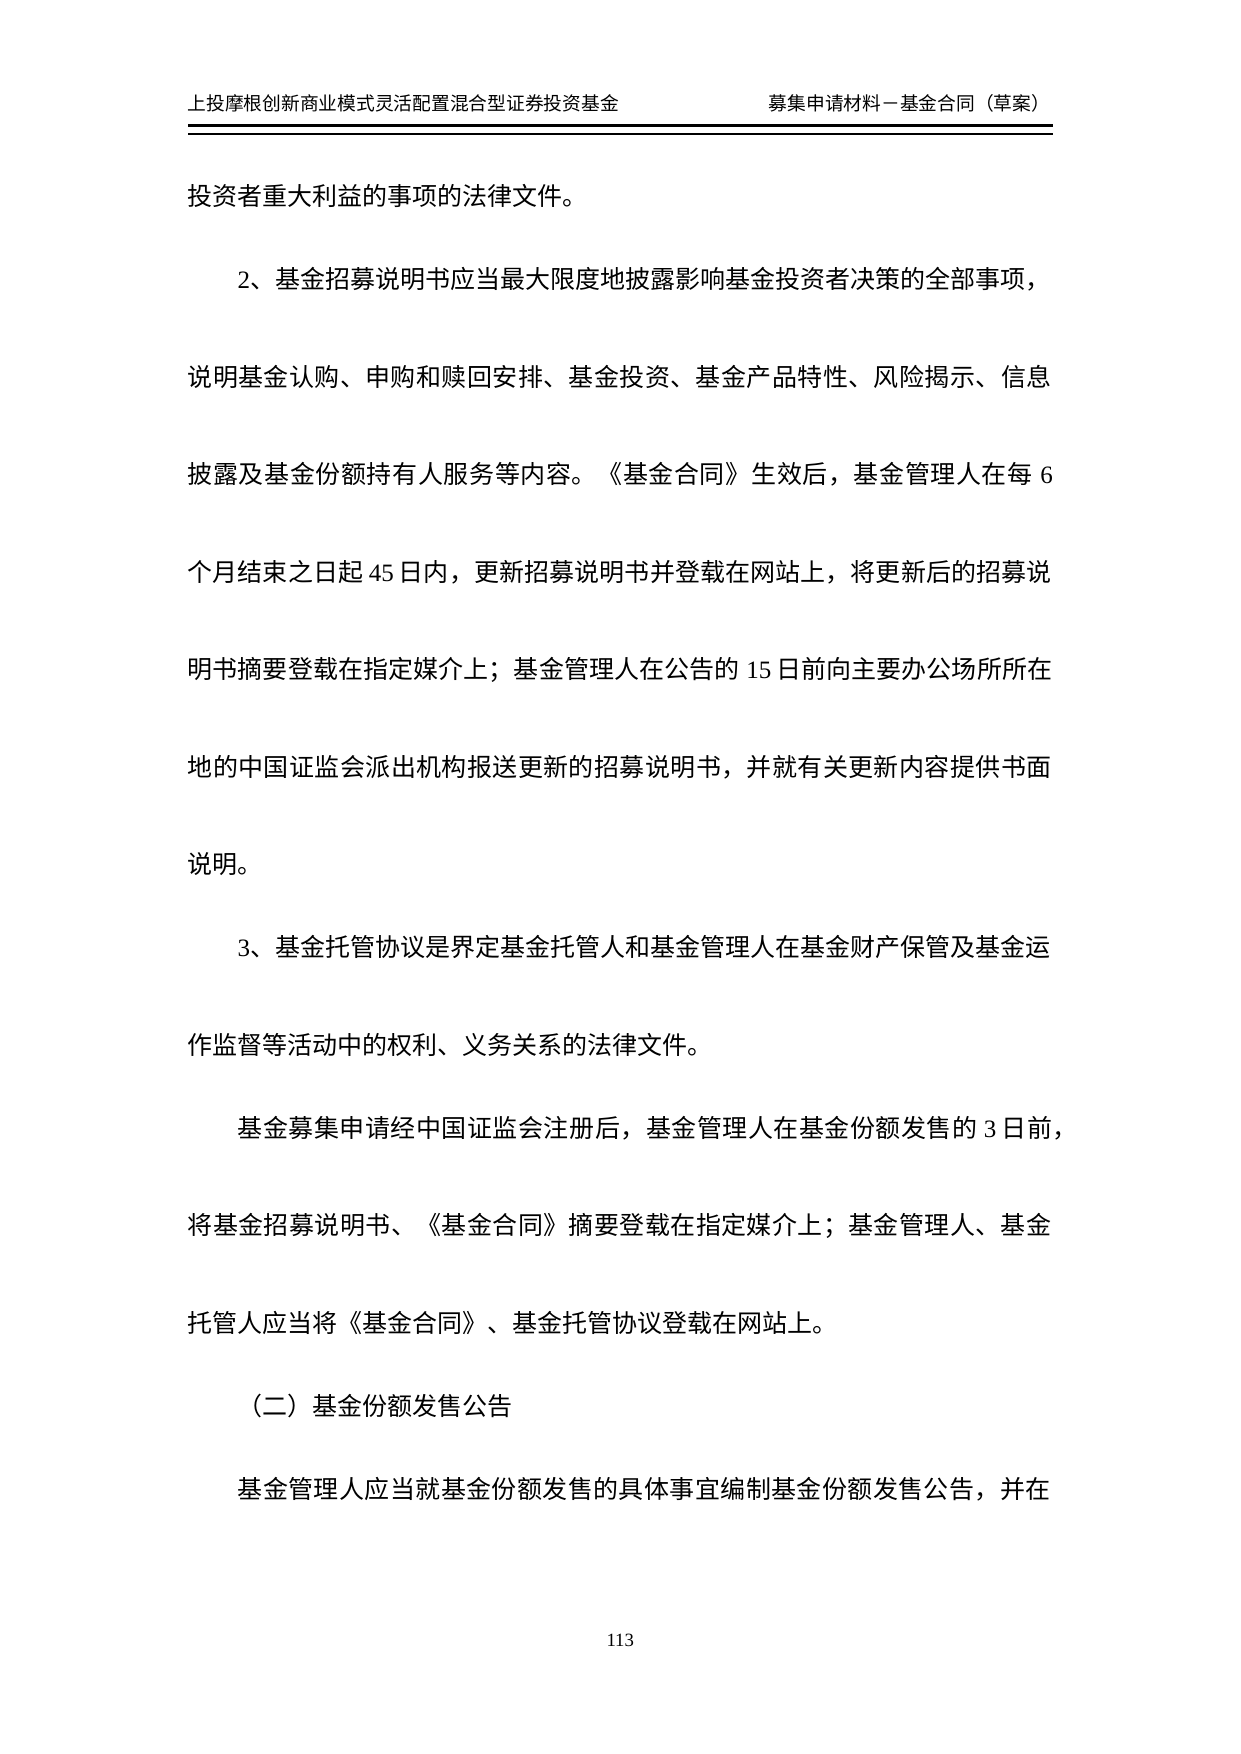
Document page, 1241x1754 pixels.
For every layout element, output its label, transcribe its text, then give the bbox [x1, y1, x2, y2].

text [187, 1455, 1053, 1520]
text （二）基金份额发售公告 [187, 1372, 1053, 1437]
text 2、基金招募说明书应当最大限度地披露影响基金投资者决策的全部事项，说明基金认购、申购和赎回安排、基金投资、基金产品特性、风险揭示、信息披露及基金份额持有人服务等内容。《基金合同》生效后，基金管理人在每6个月结束之日起45日内，更新招募说明书并登载在网站上，将更新后的招募说明书摘要登载在指定媒介上；基金管理人在公告的15日前向主要办公场所所在地的中国证监会派出机构报送更新的招募说明书，并就有关更新内容提供书面说明。 [187, 245, 1053, 895]
text 3、基金托管协议是界定基金托管人和基金管理人在基金财产保管及基金运作监督等活动中的权利、义务关系的法律文件。 [187, 913, 1053, 1076]
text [187, 162, 1053, 227]
text 基金募集申请经中国证监会注册后，基金管理人在基金份额发售的3日前，将基金招募说明书、《基金合同》摘要登载在指定媒介上；基金管理人、基金托管人应当将《基金合同》、基金托管协议登载在网站上。 [187, 1094, 1053, 1354]
